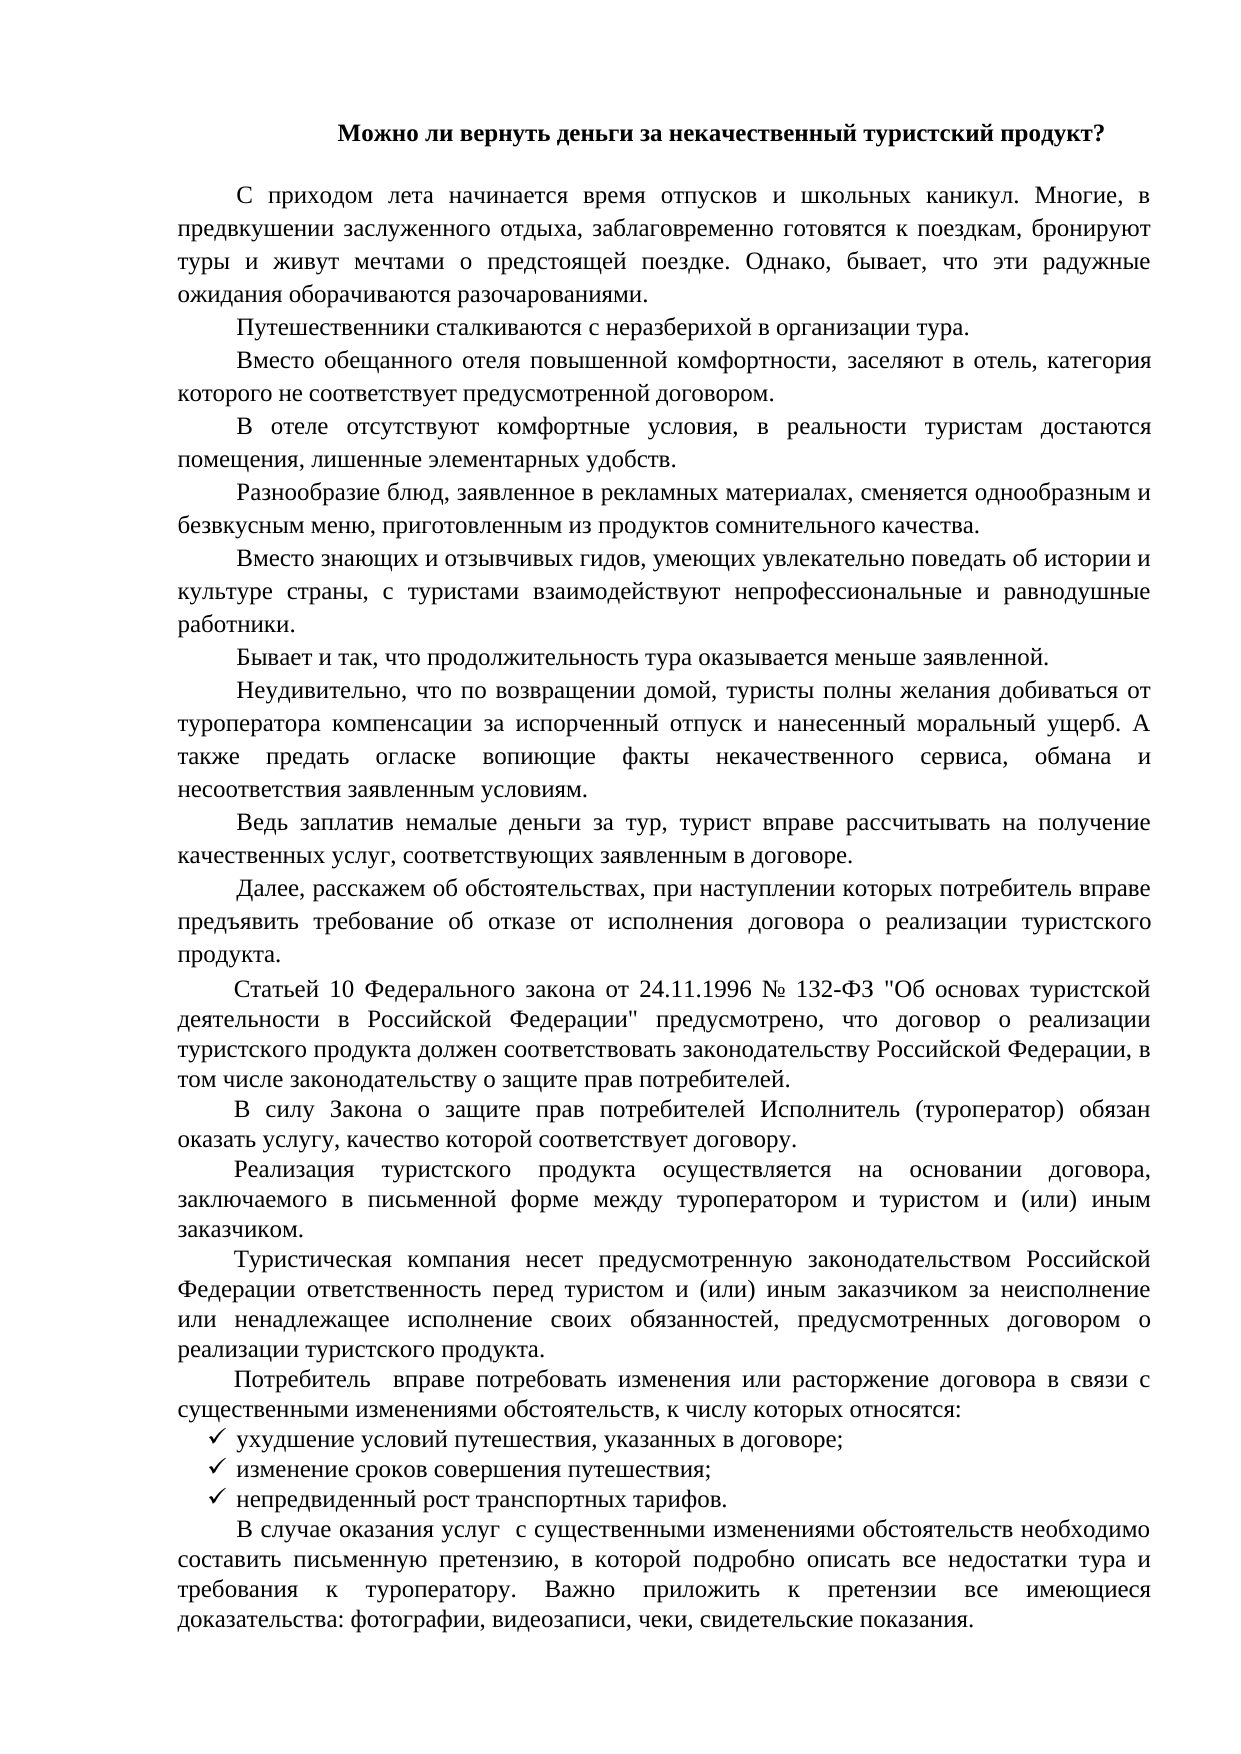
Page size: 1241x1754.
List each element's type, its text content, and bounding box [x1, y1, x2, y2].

list ухудшение условий путешествия, указанных в договоре; [207, 1422, 1152, 1452]
text Разнообразие блюд, заявленное в рекламных материалах, сменяется однообразным и безвкусным меню, приготовленным из продуктов сомнительного качества. [177, 477, 1152, 539]
text Можно ли вернуть деньги за некачественный туристский продукт? [291, 118, 1152, 147]
text Неудивительно, что по возвращении домой, туристы полны желания добиваться от туроператора компенсации за испорченный отпуск и нанесенный моральный ущерб. А также предать огласке вопиющие факты некачественного сервиса, обмана и несоответствия заявленным условиям. [177, 675, 1152, 708]
text С приходом лета начинается время отпусков и школьных каникул. Многие, в предвкушении заслуженного отдыха, заблаговременно готовятся к поездкам, бронируют туры и живут мечтами о предстоящей поездке. Однако, бывает, что эти радужные ожидания оборачиваются разочарованиями. [177, 180, 1152, 308]
text В случае оказания услуг с существенными изменениями обстоятельств необходимо составить письменную претензию, в которой подробно описать все недостатки тура и требования к туроператору. Важно приложить к претензии все имеющиеся доказательства: фотографии, видеозаписи, чеки, свидетельские показания. [177, 1512, 1152, 1632]
text Вместо обещанного отеля повышенной комфортности, заселяют в отель, категория которого не соответствует предусмотренной договором. [177, 345, 1152, 407]
text Потребитель вправе потребовать изменения или расторжение договора в связи с существенными изменениями обстоятельств, к числу которых относятся: [177, 1362, 1152, 1422]
text Путешественники сталкиваются с неразберихой в организации тура. [177, 312, 1152, 341]
text Неудивительно, что по возвращении домой, туристы полны желания добиваться от туроператора компенсации за испорченный отпуск и нанесенный моральный ущерб. А также предать огласке вопиющие факты некачественного сервиса, обмана и несоответствия заявленным условиям. [177, 770, 1152, 803]
text Вместо знающих и отзывчивых гидов, умеющих увлекательно поведать об истории и культуре страны, с туристами взаимодействуют непрофессиональные и равнодушные работники. [177, 543, 1152, 638]
text В силу Закона о защите прав потребителей Исполнитель (туроператор) обязан оказать услугу, качество которой соответствует договору. [177, 1092, 1152, 1152]
text Статьей 10 Федерального закона от 24.11.1996 № 132-ФЗ "Об основах туристской деятельности в Российской Федерации" предусмотрено, что договор о реализации туристского продукта должен соответствовать законодательству Российской Федерации, в том числе законодательству о защите прав потребителей. [177, 972, 1152, 1092]
text Ведь заплатив немалые деньги за тур, турист вправе рассчитывать на получение качественных услуг, соответствующих заявленным в договоре. [177, 807, 1152, 869]
text Бывает и так, что продолжительность тура оказывается меньше заявленной. [177, 642, 1152, 671]
text Туристическая компания несет предусмотренную законодательством Российской Федерации ответственность перед туристом и (или) иным заказчиком за неисполнение или ненадлежащее исполнение своих обязанностей, предусмотренных договором о реализации туристского продукта. [177, 1242, 1152, 1362]
list непредвиденный рост транспортных тарифов. [207, 1482, 1152, 1512]
text Реализация туристского продукта осуществляется на основании договора, заключаемого в письменной форме между туроператором и туристом и (или) иным заказчиком. [177, 1152, 1152, 1242]
list изменение сроков совершения путешествия; [207, 1452, 1152, 1482]
text Далее, расскажем об обстоятельствах, при наступлении которых потребитель вправе предъявить требование об отказе от исполнения договора о реализации туристского продукта. [177, 873, 1152, 968]
text В отеле отсутствуют комфортные условия, в реальности туристам достаются помещения, лишенные элементарных удобств. [177, 411, 1152, 473]
